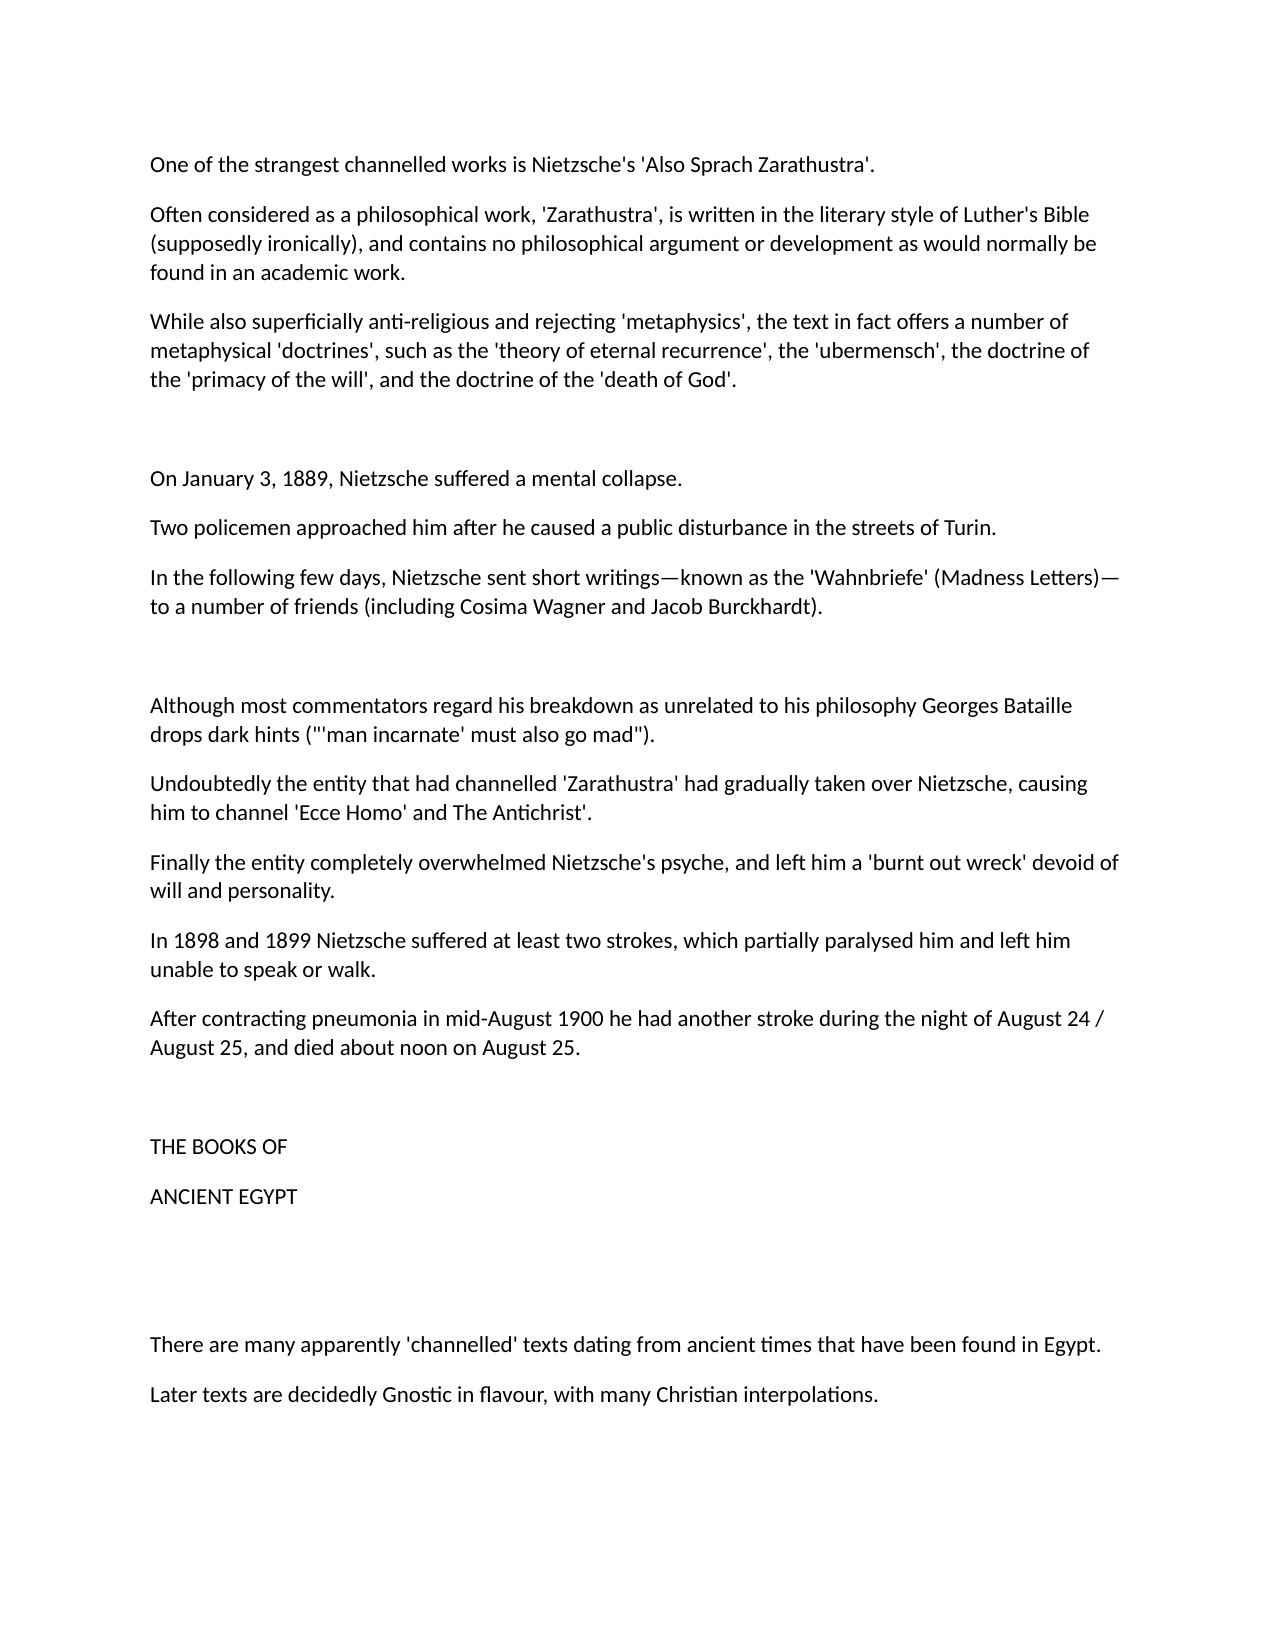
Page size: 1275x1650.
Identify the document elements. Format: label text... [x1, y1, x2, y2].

text Later texts are decidedly Gnostic in flavour, with many Christian interpolations. [150, 1379, 1125, 1408]
text Two policemen approached him after he caused a public disturbance in the streets of Turin. [150, 513, 1125, 542]
text While also superficially anti-religious and rejecting 'metaphysics', the text in fact offers a number of metaphysical 'doctrines', such as the 'theory of eternal recurrence', the 'ubermensch', the doctrine of the 'primacy of the will', and the doctrine of the 'death of God'. [150, 307, 1125, 393]
text Undoubtedly the entity that had channelled 'Zarathustra' had gradually taken over Nietzsche, causing him to channel 'Ecce Homo' and The Antichrist'. [150, 769, 1125, 826]
text Finally the entity completely overwhelmed Nietzsche's psyche, and left him a 'burnt out wreck' devoid of will and personality. [150, 847, 1125, 904]
text Often considered as a philosophical work, 'Zarathustra', is written in the literary style of Luther's Bible (supposedly ironically), and contains no philosophical argument or development as would normally be found in an academic work. [150, 199, 1125, 286]
text THE BOOKS OF [150, 1132, 1125, 1160]
text Although most commentators regard his breakdown as unrelated to his philosophy Georges Bataille drops dark hints ("'man incarnate' must also go mad"). [150, 690, 1125, 748]
text ANCIENT EGYPT [150, 1181, 1125, 1210]
text After contracting pneumonia in mid-August 1900 he had another stroke during the night of August 24 / August 25, and died about noon on August 25. [150, 1004, 1125, 1061]
text In the following few days, Nietzsche sent short writings—known as the 'Wahnbriefe' (Madness Letters)—to a number of friends (including Cosima Wagner and Jacob Burckhardt). [150, 562, 1125, 620]
text On January 3, 1889, Nietzsche suffered a mental collapse. [150, 463, 1125, 492]
text In 1898 and 1899 Nietzsche suffered at least two strokes, which partially paralysed him and left him unable to speak or walk. [150, 925, 1125, 983]
text One of the strangest channelled works is Nietzsche's 'Also Sprach Zarathustra'. [150, 150, 1125, 179]
text There are many apparently 'channelled' texts dating from ancient times that have been found in Egypt. [150, 1330, 1125, 1359]
